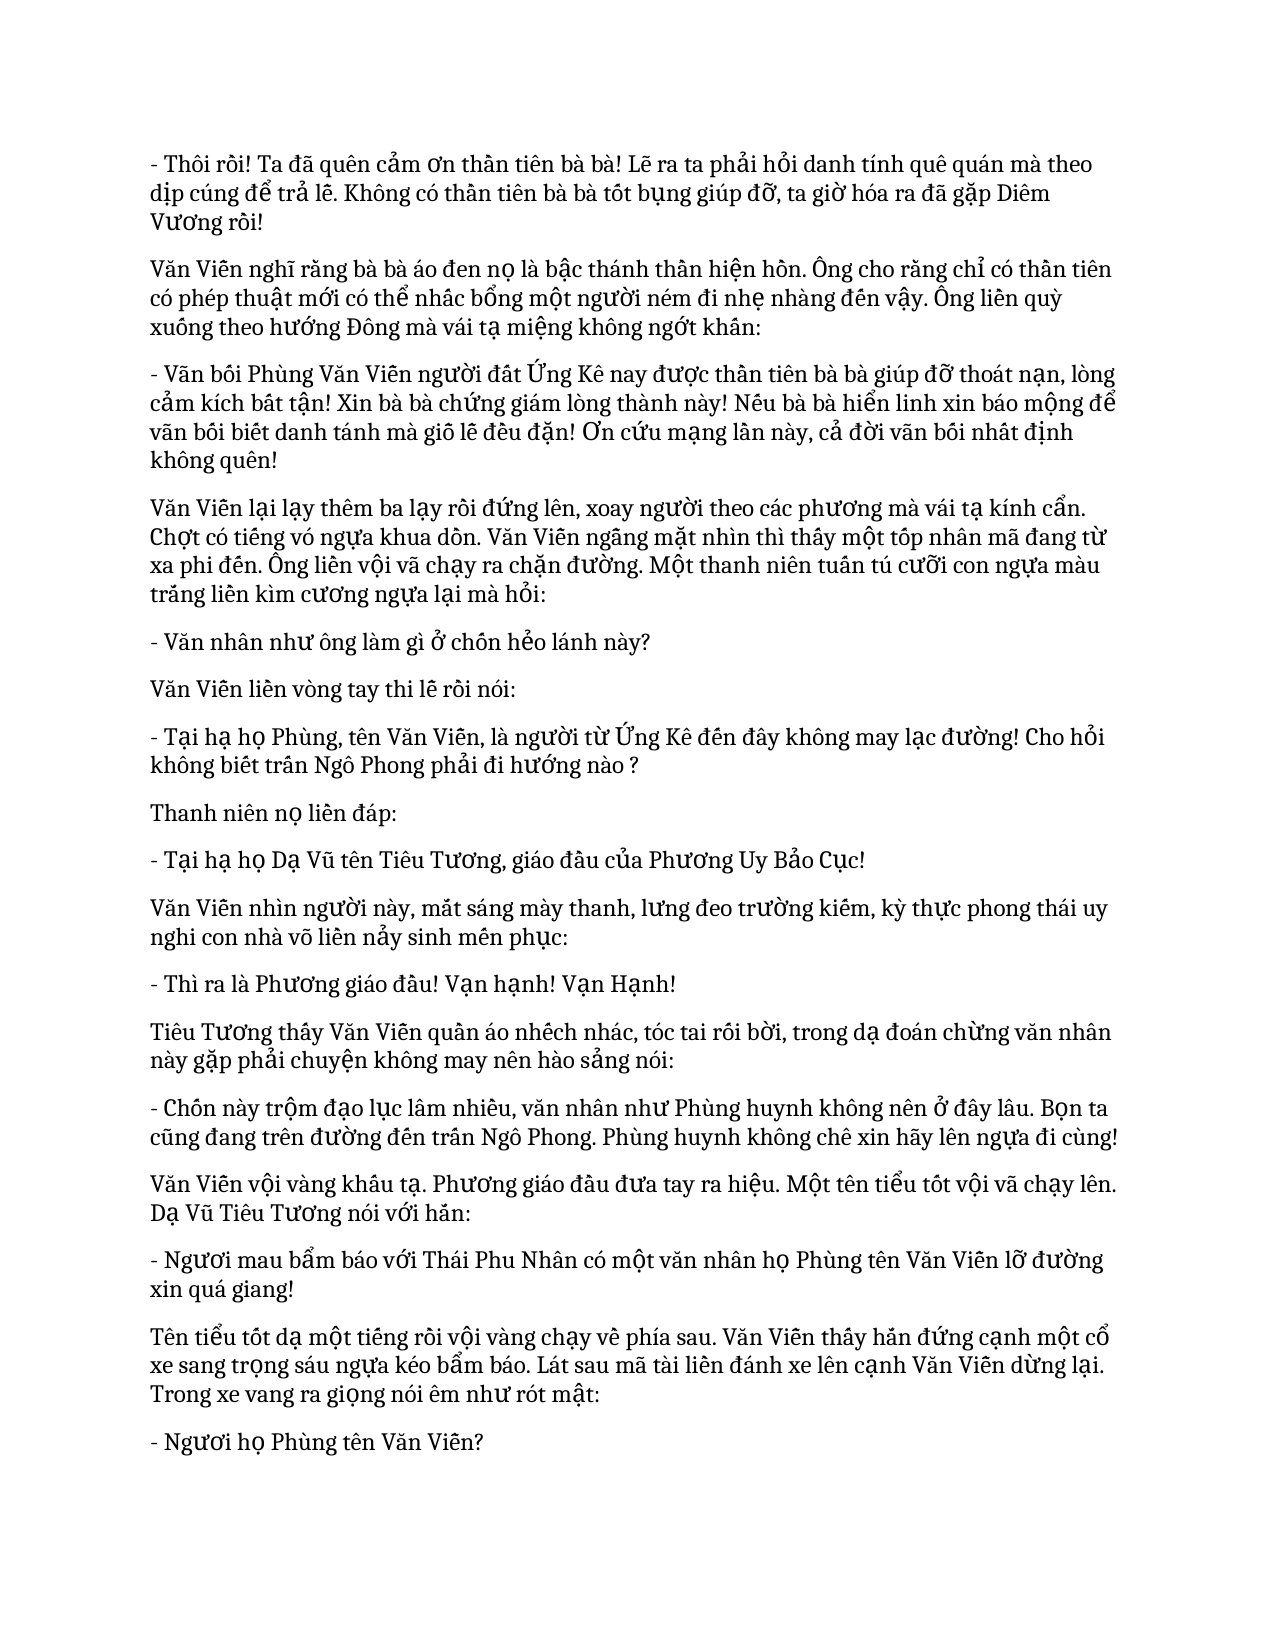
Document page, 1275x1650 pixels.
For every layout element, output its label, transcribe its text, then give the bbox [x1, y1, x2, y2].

text - Chốn này trộm đạo lục lâm nhiều, văn nhân như Phùng huynh không nên ở đây lâu. Bọn ta cũng đang trên đường đến trấn Ngô Phong. Phùng huynh không chê xin hãy lên ngựa đi cùng! [150, 1094, 1125, 1151]
text Văn Viễn nhìn người này, mắt sáng mày thanh, lưng đeo trường kiếm, kỳ thực phong thái uy nghi con nhà võ liền nảy sinh mến phục: [150, 894, 1125, 951]
text - Ngươi mau bẩm báo với Thái Phu Nhân có một văn nhân họ Phùng tên Văn Viễn lỡ đường xin quá giang! [150, 1246, 1125, 1304]
text Tiêu Tương thấy Văn Viễn quần áo nhếch nhác, tóc tai rối bời, trong dạ đoán chừng văn nhân này gặp phải chuyện không may nên hào sảng nói: [150, 1017, 1125, 1075]
text - Thôi rồi! Ta đã quên cảm ơn thần tiên bà bà! Lẽ ra ta phải hỏi danh tính quê quán mà theo dịp cúng để trả lễ. Không có thần tiên bà bà tốt bụng giúp đỡ, ta giờ hóa ra đã gặp Diêm Vương rồi! [150, 150, 1125, 236]
text Văn Viễn vội vàng khấu tạ. Phương giáo đầu đưa tay ra hiệu. Một tên tiểu tốt vội vã chạy lên. Dạ Vũ Tiêu Tương nói với hắn: [150, 1170, 1125, 1227]
text Văn Viễn liền vòng tay thi lễ rồi nói: [150, 675, 1125, 704]
text Tên tiểu tốt dạ một tiếng rồi vội vàng chạy về phía sau. Văn Viễn thấy hắn đứng cạnh một cổ xe sang trọng sáu ngựa kéo bẩm báo. Lát sau mã tài liền đánh xe lên cạnh Văn Viễn dừng lại. Trong xe vang ra giọng nói êm như rót mật: [150, 1322, 1125, 1409]
text - Tại hạ họ Dạ Vũ tên Tiêu Tương, giáo đầu của Phương Uy Bảo Cục! [150, 846, 1125, 875]
text Văn Viễn nghĩ rằng bà bà áo đen nọ là bậc thánh thần hiện hồn. Ông cho rằng chỉ có thần tiên có phép thuật mới có thể nhấc bổng một người ném đi nhẹ nhàng đến vậy. Ông liền quỳ xuống theo hướng Đông mà vái tạ miệng không ngớt khấn: [150, 255, 1125, 341]
text Thanh niên nọ liền đáp: [150, 799, 1125, 827]
text Văn Viễn lại lạy thêm ba lạy rồi đứng lên, xoay người theo các phương mà vái tạ kính cẩn. Chợt có tiếng vó ngựa khua dồn. Văn Viễn ngẫng mặt nhìn thì thấy một tốp nhân mã đang từ xa phi đến. Ông liền vội vã chạy ra chặn đường. Một thanh niên tuấn tú cưỡi con ngựa màu trắng liền kìm cương ngựa lại mà hỏi: [150, 494, 1125, 609]
text - Ngươi họ Phùng tên Văn Viễn? [150, 1427, 1125, 1456]
text - Văn nhân như ông làm gì ở chốn hẻo lánh này? [150, 627, 1125, 656]
text - Thì ra là Phương giáo đầu! Vạn hạnh! Vạn Hạnh! [150, 970, 1125, 999]
text - Vãn bối Phùng Văn Viễn người đất Ứng Kê nay được thần tiên bà bà giúp đỡ thoát nạn, lòng cảm kích bất tận! Xin bà bà chứng giám lòng thành này! Nếu bà bà hiển linh xin báo mộng để vãn bối biết danh tánh mà giỗ lễ đều đặn! Ơn cứu mạng lần này, cả đời vãn bối nhất định không quên! [150, 360, 1125, 475]
text - Tại hạ họ Phùng, tên Văn Viễn, là người từ Ứng Kê đến đây không may lạc đường! Cho hỏi không biết trấn Ngô Phong phải đi hướng nào ? [150, 722, 1125, 780]
